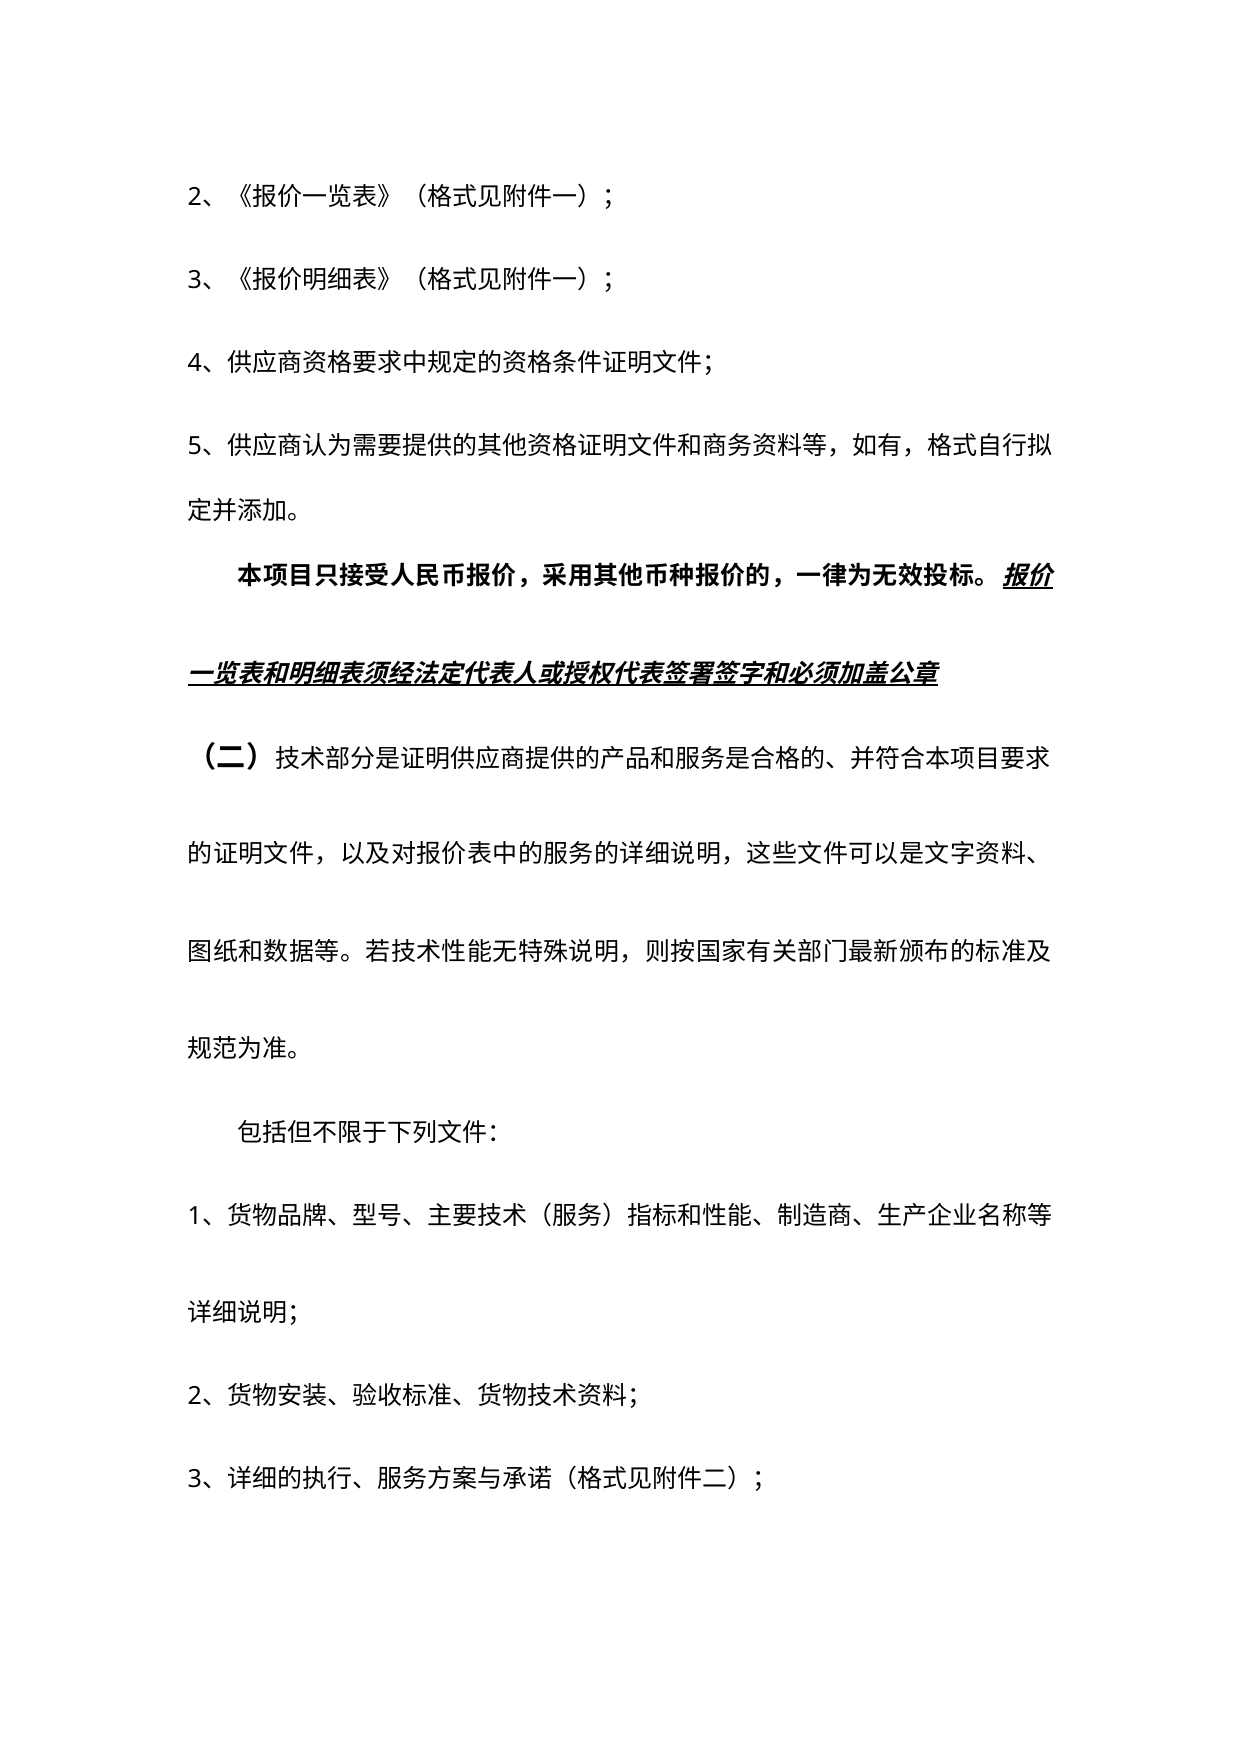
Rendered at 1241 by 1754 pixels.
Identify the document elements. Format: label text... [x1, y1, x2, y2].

text 2、《报价一览表》（格式见附件一）； [187, 162, 1053, 227]
text 2、货物安装、验收标准、货物技术资料； [187, 1361, 1053, 1426]
text 5、供应商认为需要提供的其他资格证明文件和商务资料等，如有，格式自行拟定并添加。 [187, 411, 1053, 541]
text 1、货物品牌、型号、主要技术（服务）指标和性能、制造商、生产企业名称等详细说明； [187, 1181, 1053, 1343]
text 本项目只接受人民币报价，采用其他币种报价的，一律为无效投标。报价一览表和明细表须经法定代表人或授权代表签署签字和必须加盖公章 [187, 541, 1053, 704]
text 3、详细的执行、服务方案与承诺（格式见附件二）； [187, 1444, 1053, 1509]
text （二）技术部分是证明供应商提供的产品和服务是合格的、并符合本项目要求的证明文件，以及对报价表中的服务的详细说明，这些文件可以是文字资料、图纸和数据等。若技术性能无特殊说明，则按国家有关部门最新颁布的标准及规范为准。 [187, 722, 1053, 1079]
text 3、《报价明细表》（格式见附件一）； [187, 245, 1053, 310]
text 包括但不限于下列文件： [187, 1098, 1053, 1163]
text 4、供应商资格要求中规定的资格条件证明文件； [187, 328, 1053, 393]
